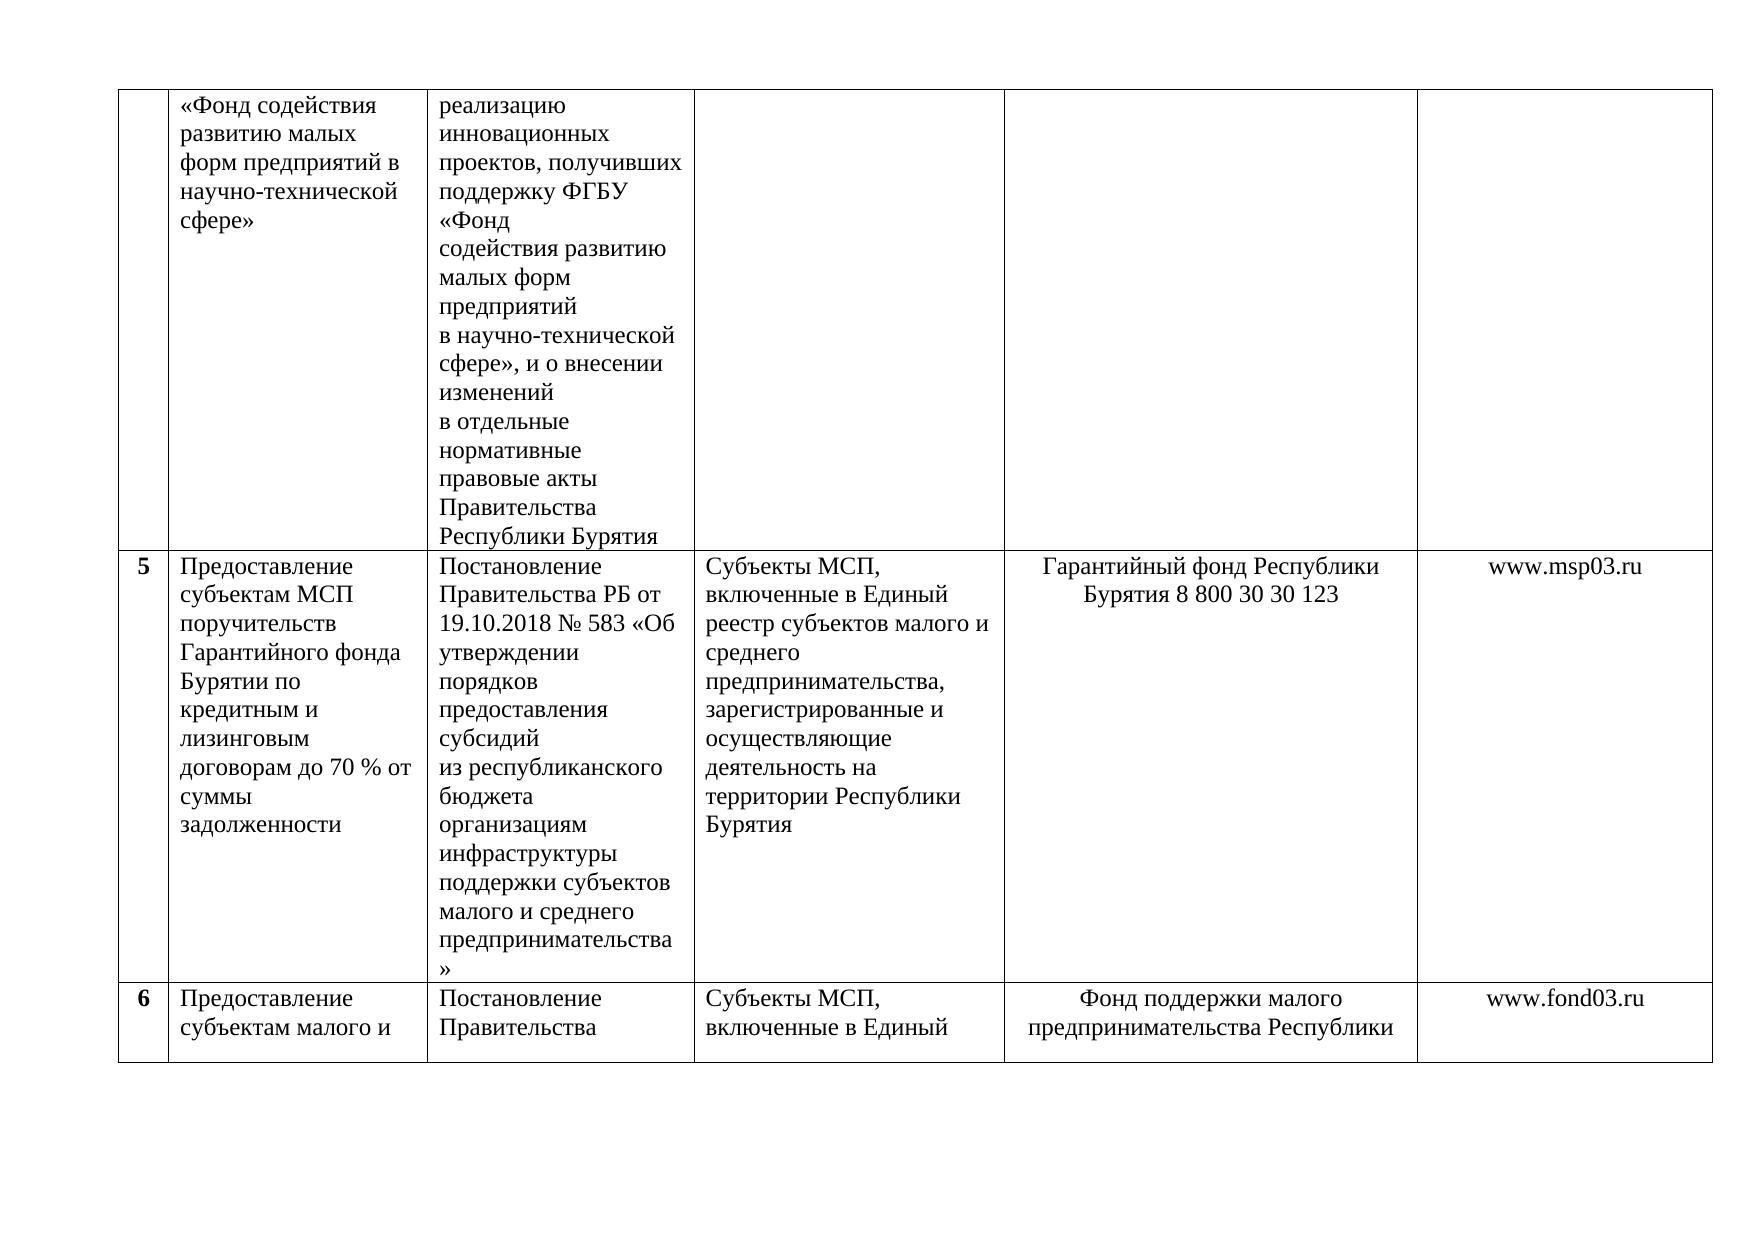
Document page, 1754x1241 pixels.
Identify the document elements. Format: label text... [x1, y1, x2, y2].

table_cell www.fond03.ru [1418, 983, 1712, 1062]
table_cell Субъекты МСП, включенные в Единый реестр субъектов малого и среднего предпринимательства, зарегистрированные и осуществляющие деятельность на территории Республики Бурятия [695, 551, 1004, 982]
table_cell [169, 983, 427, 1062]
table_cell Постановление Правительства РБ от 19.10.2018 № 583 «Об утверждении порядков предоставления субсидий из республиканского бюджета организациям инфраструктуры поддержки субъектов малого и среднего предпринимательства» [428, 551, 694, 982]
table_cell 4 [119, 90, 168, 550]
table_cell 6 [119, 983, 168, 1062]
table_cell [428, 90, 694, 550]
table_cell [1005, 90, 1417, 550]
table_cell 5 [119, 551, 168, 982]
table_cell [169, 90, 427, 550]
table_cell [695, 983, 1004, 1062]
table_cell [428, 983, 694, 1062]
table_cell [695, 90, 1004, 550]
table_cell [1418, 90, 1712, 550]
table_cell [1005, 983, 1417, 1062]
table_cell Предоставление субъектам МСП поручительств Гарантийного фонда Бурятии по кредитным и лизинговым договорам до 70 % от суммы задолженности [169, 551, 427, 982]
table_cell www.msp03.ru [1418, 551, 1712, 982]
table_cell Гарантийный фонд Республики Бурятия 8 800 30 30 123 [1005, 551, 1417, 982]
